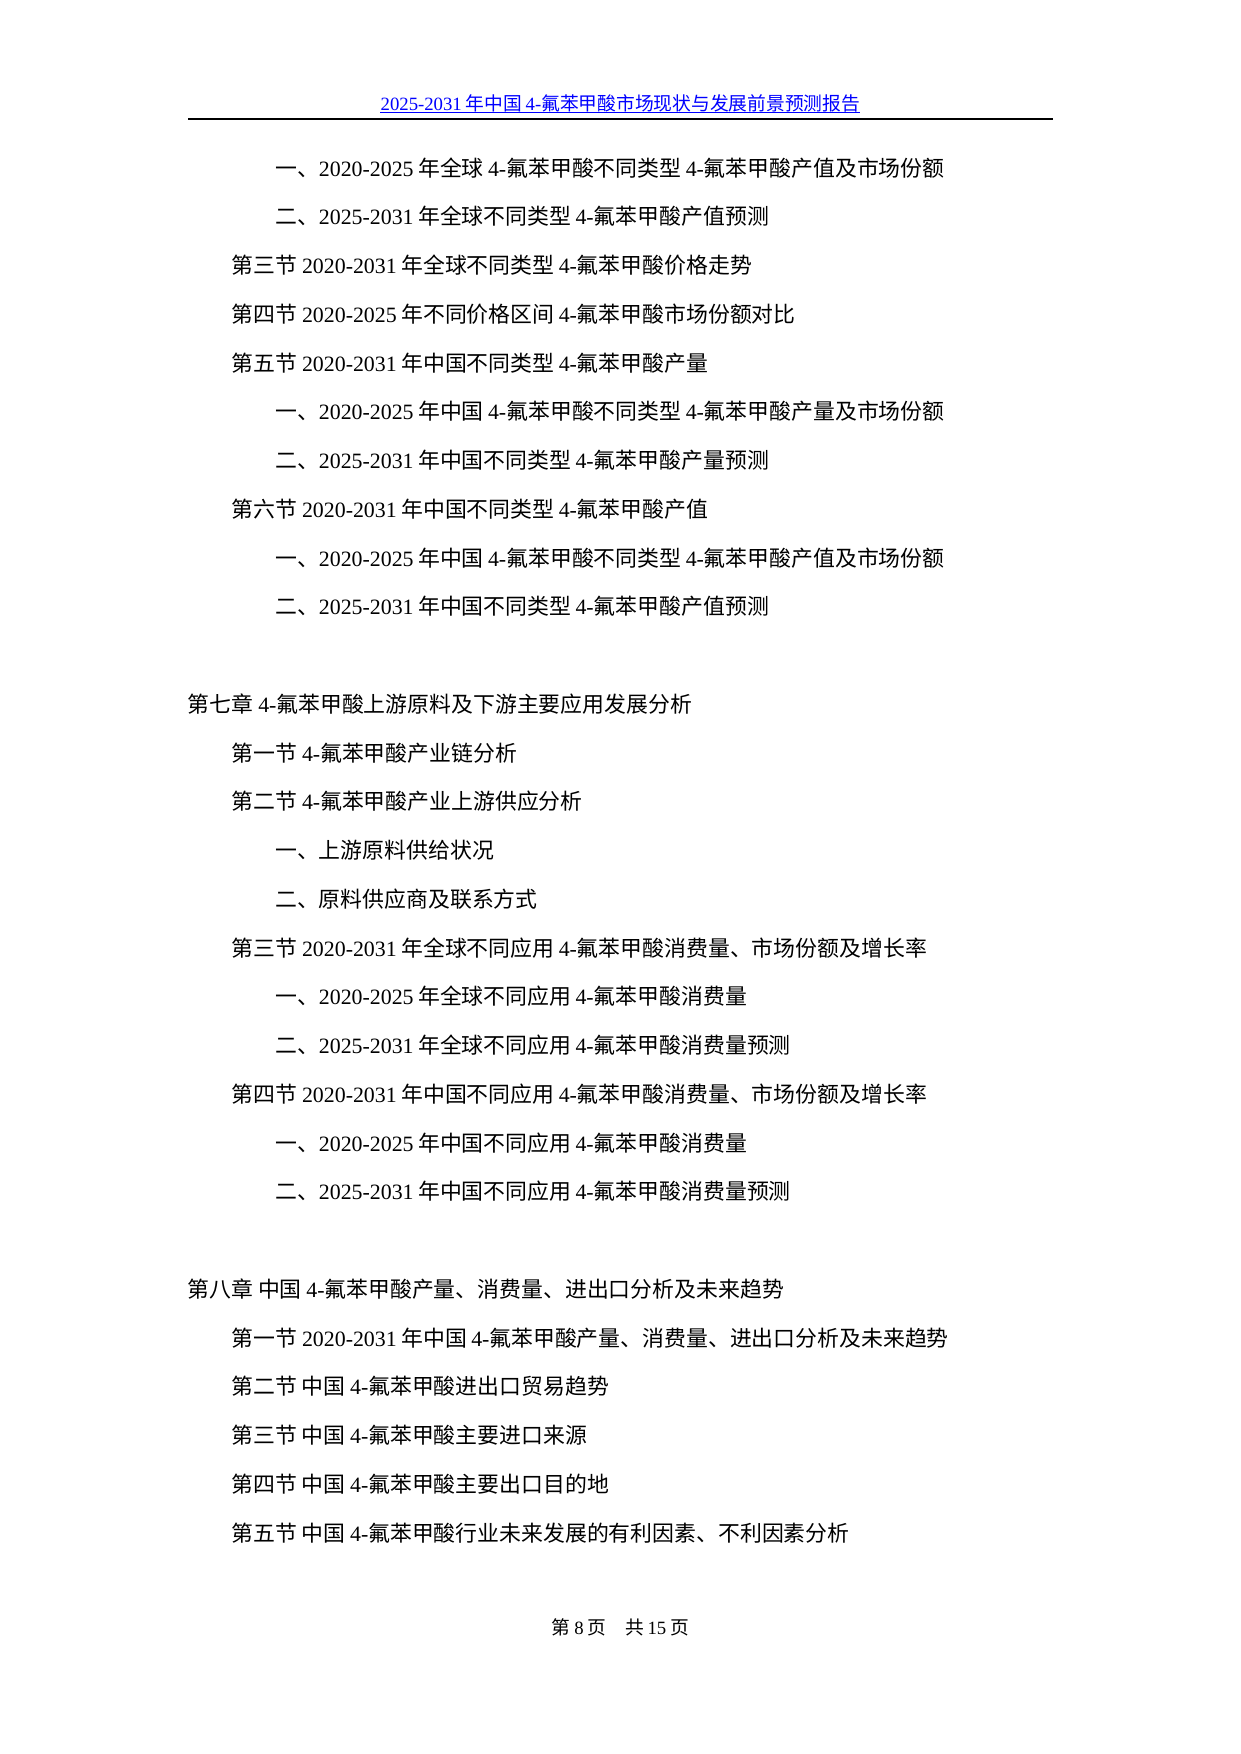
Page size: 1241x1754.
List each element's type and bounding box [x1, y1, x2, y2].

text [187, 150, 1053, 1548]
